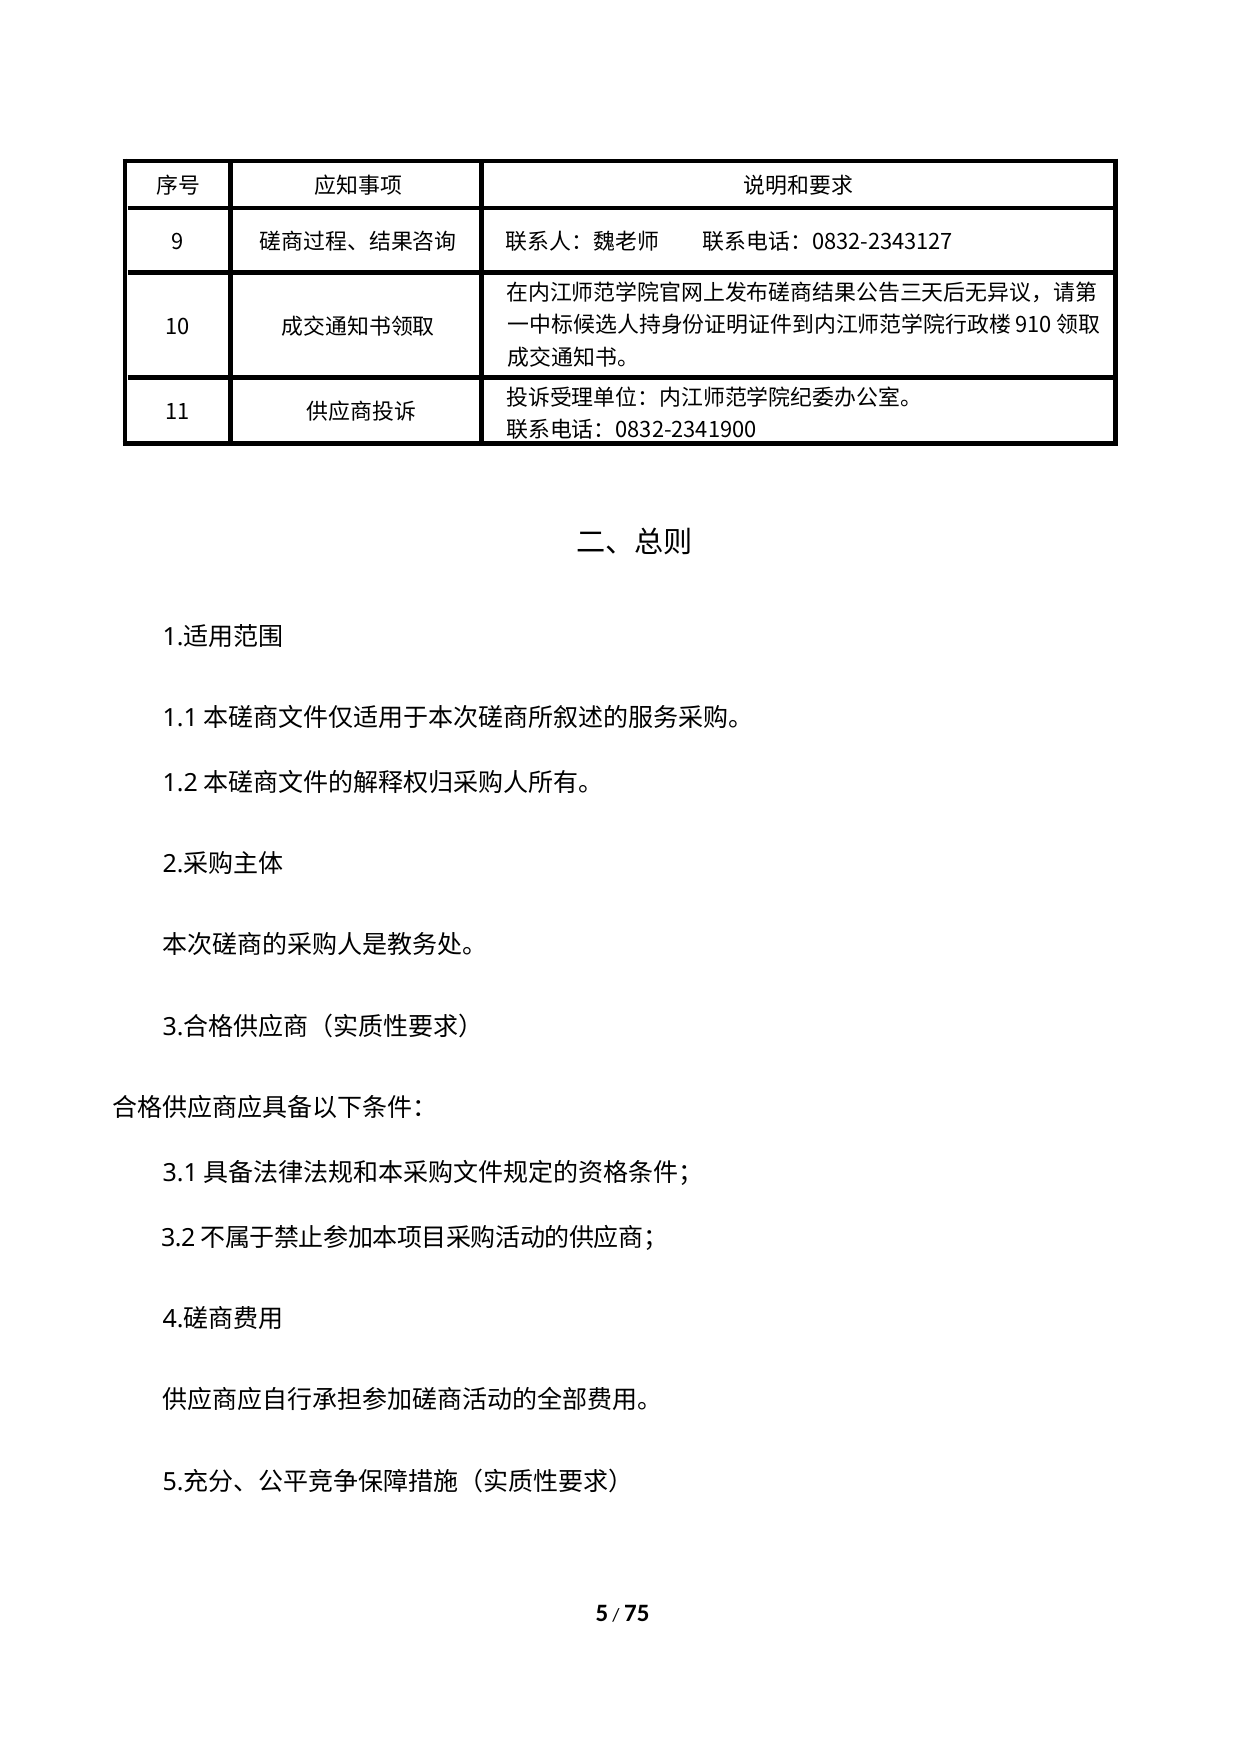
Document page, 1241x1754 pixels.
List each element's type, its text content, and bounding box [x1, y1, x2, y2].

text 3.1具备法律法规和本采购文件规定的资格条件； [112, 1138, 1128, 1203]
table_header 序号 [127, 163, 228, 206]
text 3.合格供应商（实质性要求） [112, 992, 1128, 1057]
table_cell 9 [127, 207, 228, 270]
text 5.充分、公平竞争保障措施（实质性要求） [112, 1447, 1128, 1512]
table_cell 10 [127, 271, 228, 375]
text 2.采购主体 [112, 829, 1128, 894]
table_header 应知事项 [233, 163, 479, 206]
text 本次磋商的采购人是教务处。 [112, 910, 1128, 975]
table_header 说明和要求 [484, 163, 1113, 206]
table_cell 在内江师范学院官网上发布磋商结果公告三天后无异议，请第一中标候选人持身份证明证件到内江师范学院行政楼910领取成交通知书。 联系电话：0832-2341360 [484, 275, 1113, 375]
table_cell 11 [127, 376, 228, 441]
text 4.磋商费用 [112, 1284, 1128, 1349]
table_cell 成交通知书领取 [233, 275, 479, 375]
text 合格供应商应具备以下条件： [112, 1073, 1128, 1138]
text 1.适用范围 [112, 602, 1128, 667]
table_cell 磋商过程、结果咨询 [233, 210, 479, 270]
table_cell 供应商投诉 [233, 380, 479, 441]
table_cell 联系人：魏老师 联系电话：0832-2343127 [484, 210, 1113, 270]
table_cell 投诉受理单位：内江师范学院纪委办公室。 联系电话：0832-2341900 注：根据《中华人民共和国政府采购法实施条例》的规定，供应商投诉事项不得超出已质疑事项的范围。 [484, 380, 1113, 441]
text 1.2本磋商文件的解释权归采购人所有。 [112, 748, 1128, 813]
text 1.1本磋商文件仅适用于本次磋商所叙述的服务采购。 [112, 683, 1128, 748]
text 3.2不属于禁止参加本项目采购活动的供应商； [112, 1203, 1128, 1268]
text 供应商应自行承担参加磋商活动的全部费用。 [112, 1365, 1128, 1430]
text 二、总则 [112, 507, 1128, 572]
